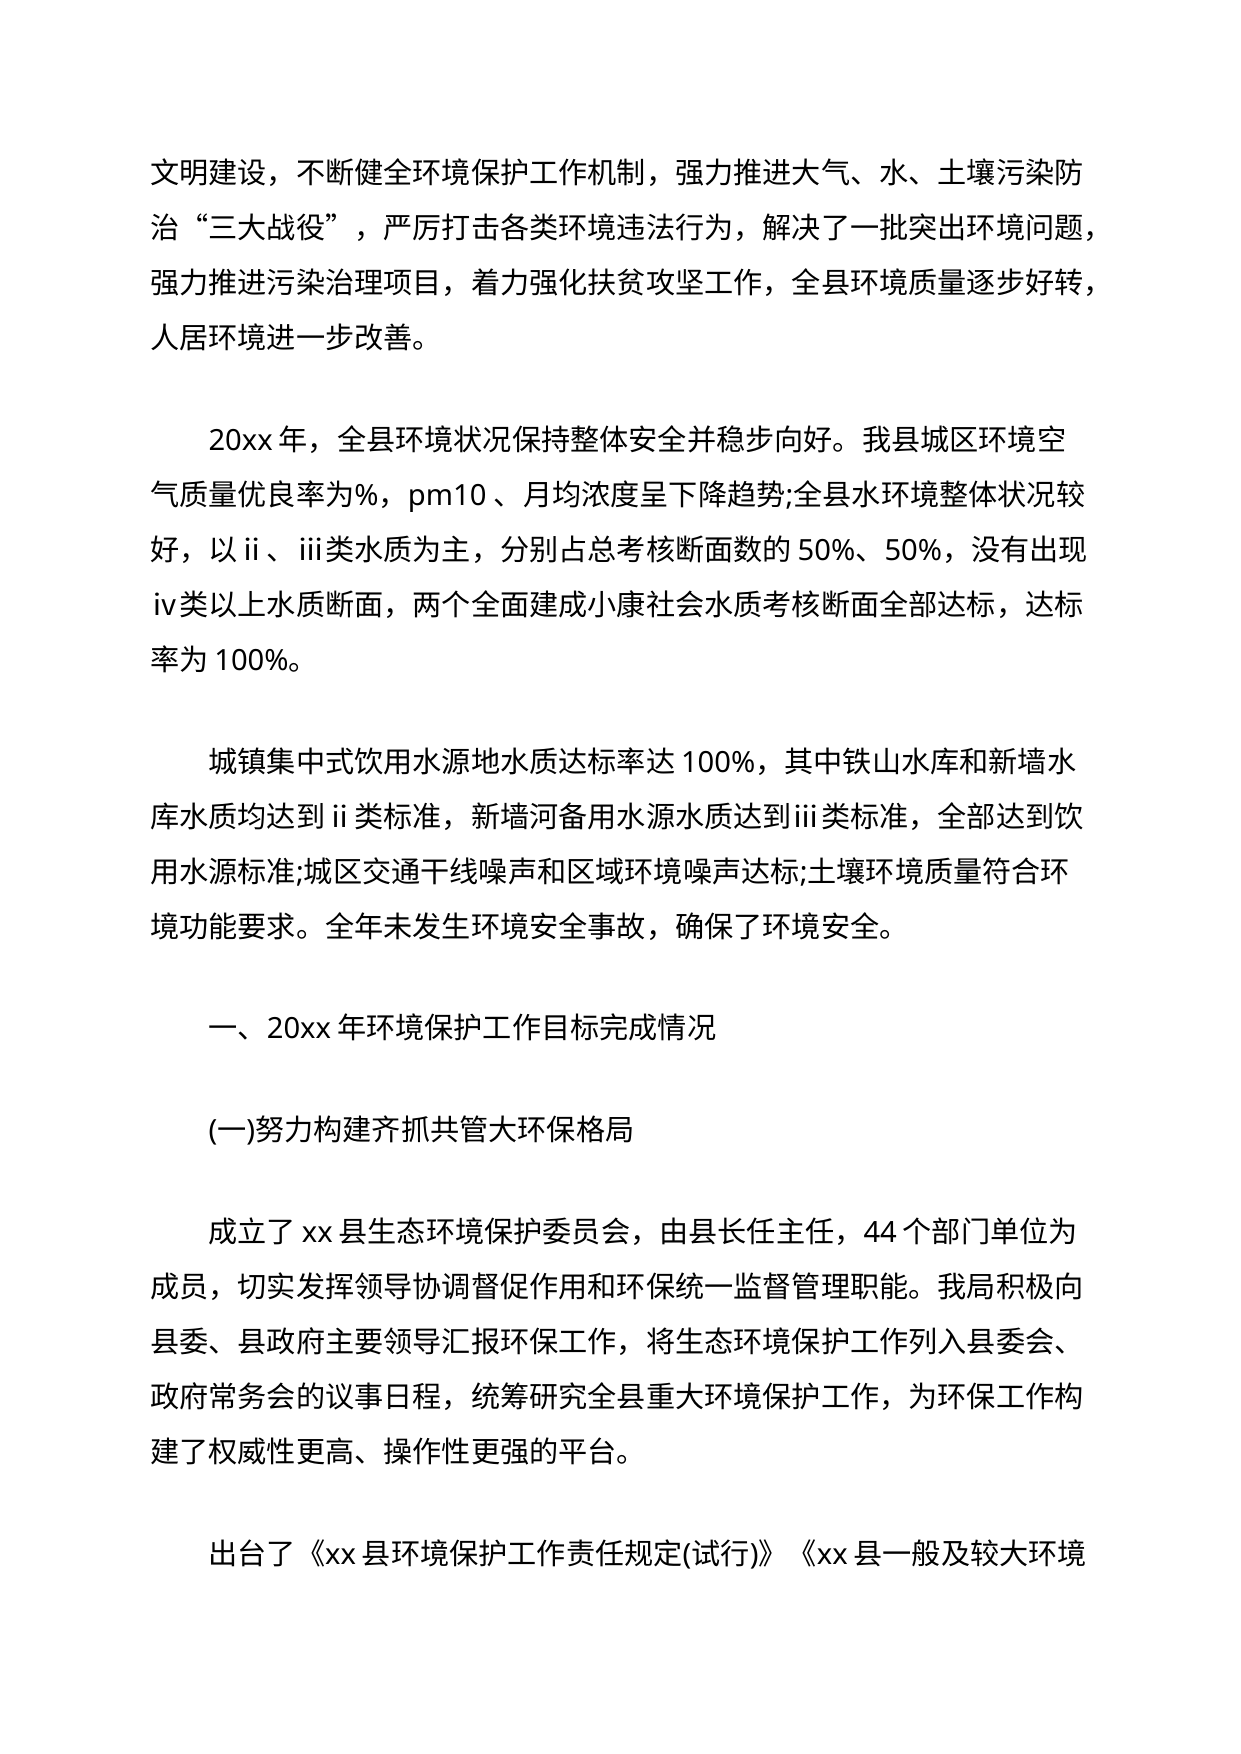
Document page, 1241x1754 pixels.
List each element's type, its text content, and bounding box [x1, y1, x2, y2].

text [150, 1530, 1090, 1573]
text 城镇集中式饮用水源地水质达标率达100%，其中铁山水库和新墙水库水质均达到ⅱ类标准，新墙河备用水源水质达到ⅲ类标准，全部达到饮用水源标准;城区交通干线噪声和区域环境噪声达标;土壤环境质量符合环境功能要求。全年未发生环境安全事故，确保了环境安全。 [150, 738, 1090, 946]
text 20xx年，全县环境状况保持整体安全并稳步向好。我县城区环境空气质量优良率为%，pm10 、月均浓度呈下降趋势;全县水环境整体状况较好，以ⅱ、ⅲ类水质为主，分别占总考核断面数的50%、50%，没有出现ⅳ类以上水质断面，两个全面建成小康社会水质考核断面全部达标，达标率为100%。 [150, 416, 1090, 679]
text 一、20xx年环境保护工作目标完成情况 [150, 1005, 1090, 1047]
text (一)努力构建齐抓共管大环保格局 [150, 1107, 1090, 1149]
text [150, 150, 1090, 357]
text 成立了xx县生态环境保护委员会，由县长任主任，44个部门单位为成员，切实发挥领导协调督促作用和环保统一监督管理职能。我局积极向县委、县政府主要领导汇报环保工作，将生态环境保护工作列入县委会、政府常务会的议事日程，统筹研究全县重大环境保护工作，为环保工作构建了权威性更高、操作性更强的平台。 [150, 1209, 1090, 1471]
